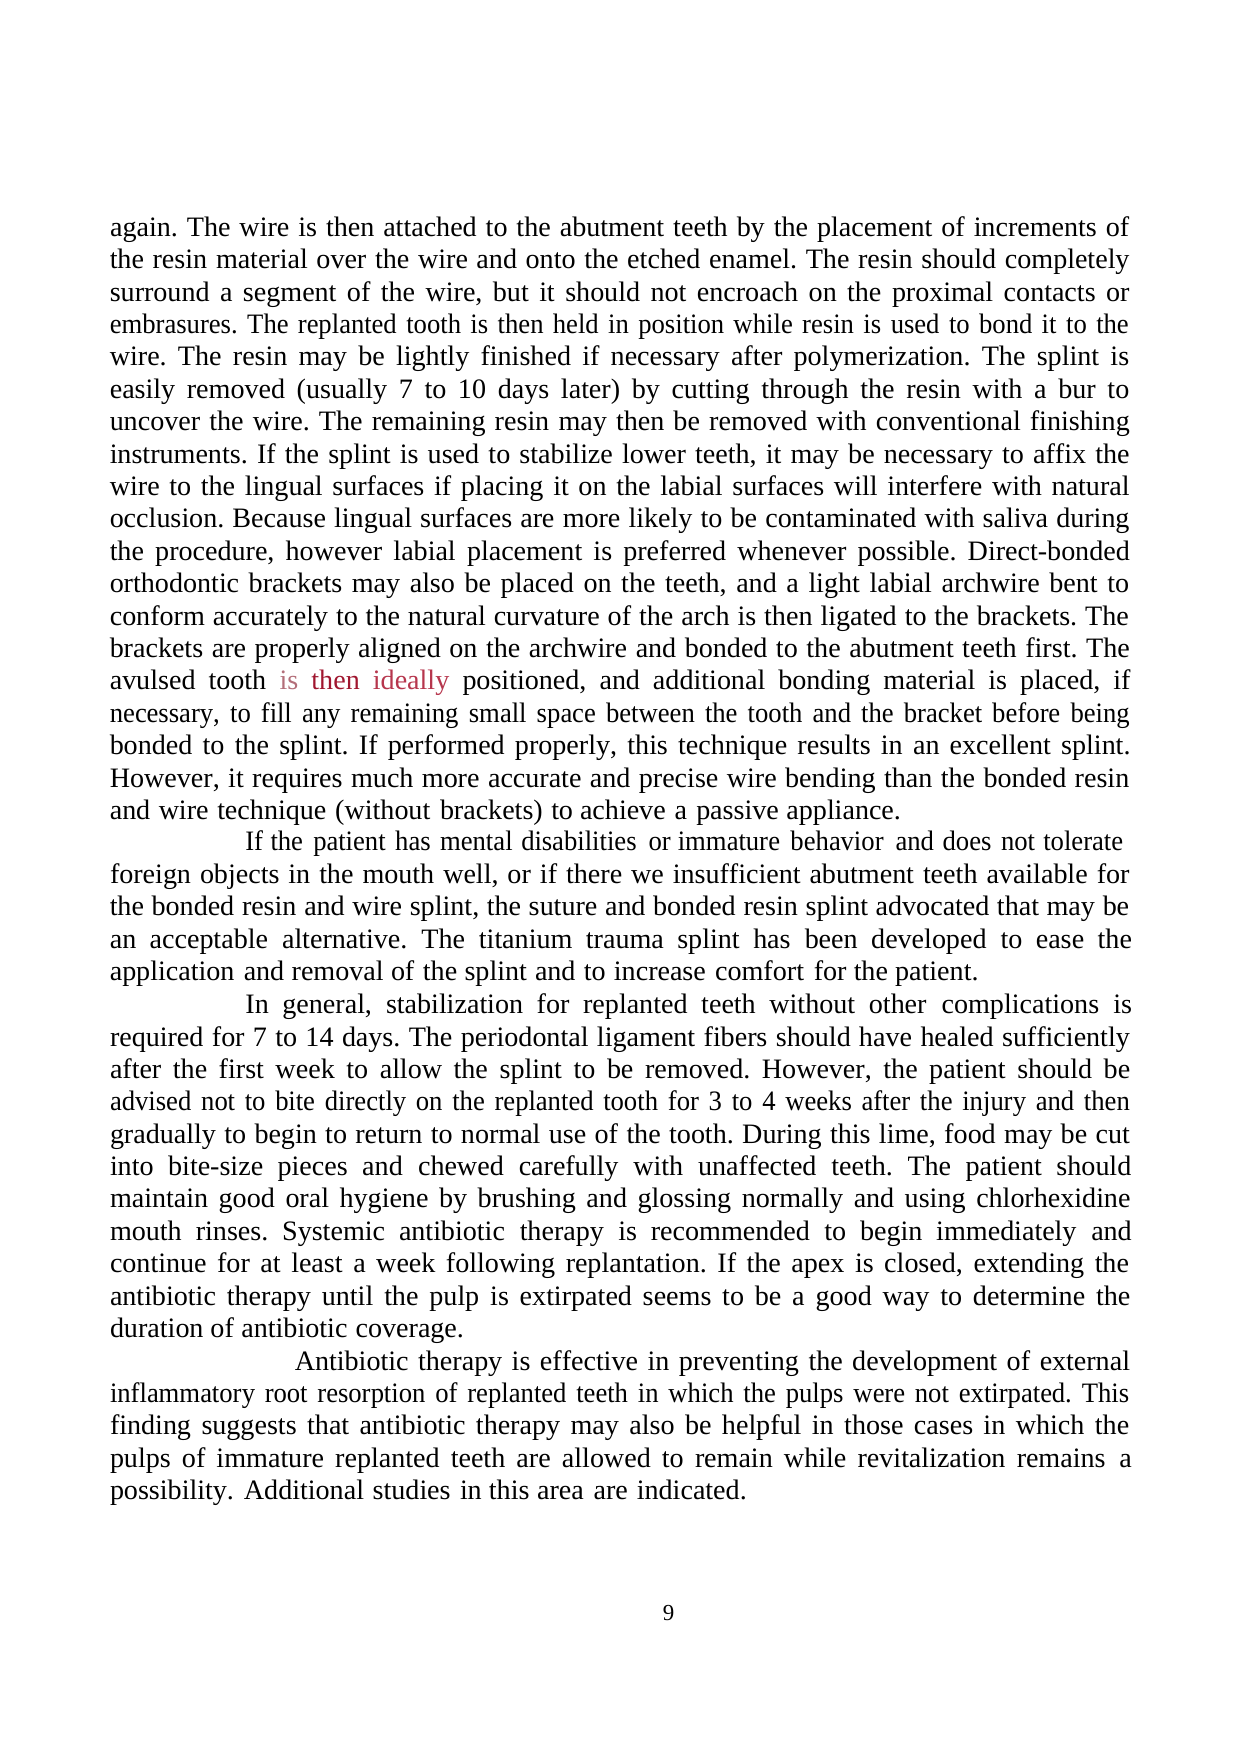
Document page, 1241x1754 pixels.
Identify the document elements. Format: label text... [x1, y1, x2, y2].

text In general, stabilization for replanted teeth without other complications is required for 7 to 14 days. The periodontal ligament fibers should have healed sufficiently after the first week to allow the splint to be removed. However, the patient should be advised not to bite directly on the replanted tooth for 3 to 4 weeks after the injury and then gradually to begin to return to normal use of the tooth. During this lime, food may be cut into bite-size pieces and chewed carefully with unaffected teeth. The patient should maintain good oral hygiene by brushing and glossing normally and using chlorhexidine mouth rinses. Systemic antibiotic therapy is recommended to begin immediately and continue for at least a week following replantation. If the apex is closed, extending the antibiotic therapy until the pulp is extirpated seems to be a good way to determine the duration of antibiotic coverage. [110, 987, 1132, 1343]
text again. The wire is then attached to the abutment teeth by the placement of increments of the resin material over the wire and onto the etched enamel. The resin should completely surround a segment of the wire, but it should not encroach on the proximal contacts or embrasures. The replanted tooth is then held in position while resin is used to bond it to the wire. The resin may be lightly finished if necessary after polymerization. The splint is easily removed (usually 7 to 10 days later) by cutting through the resin with a bur to uncover the wire. The remaining resin may then be removed with conventional finishing instruments. If the splint is used to stabilize lower teeth, it may be necessary to affix the wire to the lingual surfaces if placing it on the labial surfaces will interfere with natural occlusion. Because lingual surfaces are more likely to be contaminated with saliva during the procedure, however labial placement is preferred whenever possible. Direct-bonded orthodontic brackets may also be placed on the teeth, and a light labial archwire bent to conform accurately to the natural curvature of the arch is then ligated to the brackets. The brackets are properly aligned on the archwire and bonded to the abutment teeth first. The avulsed tooth is then ideally positioned, and additional bonding material is placed, if necessary, to fill any remaining small space between the tooth and the bracket before being bonded to the splint. If performed properly, this technique results in an excellent splint. However, it requires much more accurate and precise wire bending than the bonded resin and wire technique (without brackets) to achieve a passive appliance. [109, 210, 1132, 825]
text foreign objects in the mouth well, or if there we insufficient abutment teeth available for the bonded resin and wire splint, the suture and bonded resin splint advocated that may be an acceptable alternative. The titanium trauma splint has been developed to ease the application and removal of the splint and to increase comfort for the patient. [109, 857, 1132, 986]
text Antibiotic therapy is effective in preventing the development of external inflammatory root resorption of replanted teeth in which the pulps were not extirpated. This finding suggests that antibiotic therapy may also be helpful in those cases in which the pulps of immature replanted teeth are allowed to remain while revitalization remains a possibility. Additional studies in this area are indicated. [110, 1343, 1132, 1506]
text If the patient has mental disabilities or immature behavior and does not tolerate [245, 825, 1219, 856]
